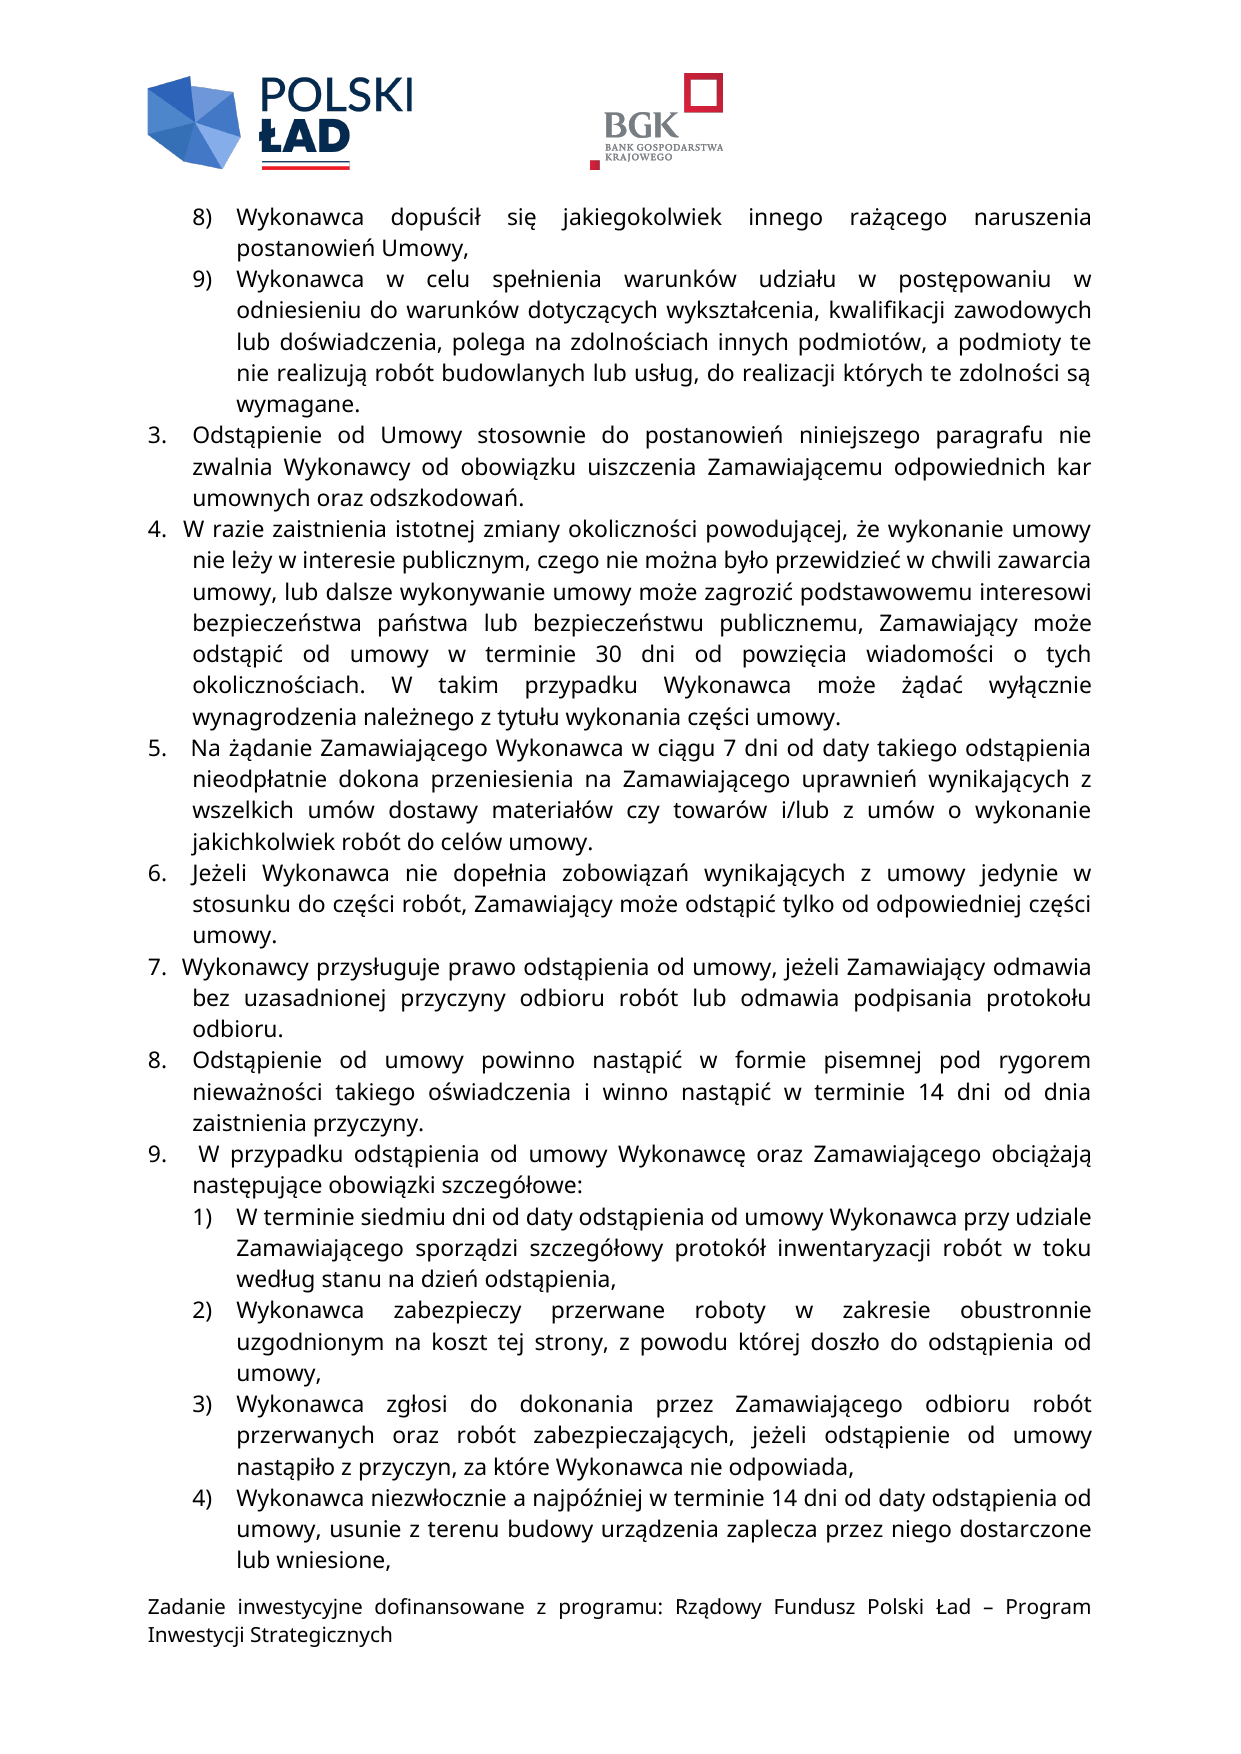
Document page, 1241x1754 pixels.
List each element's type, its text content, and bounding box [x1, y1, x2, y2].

text 4. W razie zaistnienia istotnej zmiany okoliczności powodującej, że wykonanie umowy nie leży w interesie publicznym, czego nie można było przewidzieć w chwili zawarcia umowy, lub dalsze wykonywanie umowy może zagrozić podstawowemu interesowi bezpieczeństwa państwa lub bezpieczeństwu publicznemu, Zamawiający może odstąpić od umowy w terminie 30 dni od powzięcia wiadomości o tych okolicznościach. W takim przypadku Wykonawca może żądać wyłącznie wynagrodzenia należnego z tytułu wykonania części umowy. [148, 513, 1093, 732]
text 5. Na żądanie Zamawiającego Wykonawca w ciągu 7 dni od daty takiego odstąpienia nieodpłatnie dokona przeniesienia na Zamawiającego uprawnień wynikających z wszelkich umów dostawy materiałów czy towarów i/lub z umów o wykonanie jakichkolwiek robót do celów umowy. [148, 732, 1093, 857]
list Wykonawca zgłosi do dokonania przez Zamawiającego odbioru robót przerwanych oraz robót zabezpieczających, jeżeli odstąpienie od umowy nastąpiło z przyczyn, za które Wykonawca nie odpowiada, [192, 1388, 1093, 1482]
list Wykonawca dopuścił się jakiegokolwiek innego rażącego naruszenia postanowień Umowy, [192, 201, 1093, 263]
text 8. Odstąpienie od umowy powinno nastąpić w formie pisemnej pod rygorem nieważności takiego oświadczenia i winno nastąpić w terminie 14 dni od dnia zaistnienia przyczyny. [148, 1044, 1093, 1138]
text 6. Jeżeli Wykonawca nie dopełnia zobowiązań wynikających z umowy jedynie w stosunku do części robót, Zamawiający może odstąpić tylko od odpowiedniej części umowy. [148, 857, 1093, 951]
picture [590, 73, 723, 170]
text 7. Wykonawcy przysługuje prawo odstąpienia od umowy, jeżeli Zamawiający odmawia bez uzasadnionej przyczyny odbioru robót lub odmawia podpisania protokołu odbioru. [148, 951, 1093, 1044]
text 3. Odstąpienie od Umowy stosownie do postanowień niniejszego paragrafu nie zwalnia Wykonawcy od obowiązku uiszczenia Zamawiającemu odpowiednich kar umownych oraz odszkodowań. [148, 419, 1093, 513]
list Wykonawca niezwłocznie a najpóźniej w terminie 14 dni od daty odstąpienia od umowy, usunie z terenu budowy urządzenia zaplecza przez niego dostarczone lub wniesione, [192, 1482, 1093, 1576]
picture [147, 76, 412, 170]
list W terminie siedmiu dni od daty odstąpienia od umowy Wykonawca przy udziale Zamawiającego sporządzi szczegółowy protokół inwentaryzacji robót w toku według stanu na dzień odstąpienia, [192, 1201, 1093, 1294]
list Wykonawca w celu spełnienia warunków udziału w postępowaniu w odniesieniu do warunków dotyczących wykształcenia, kwalifikacji zawodowych lub doświadczenia, polega na zdolnościach innych podmiotów, a podmioty te nie realizują robót budowlanych lub usług, do realizacji których te zdolności są wymagane. [192, 263, 1093, 419]
text 9. W przypadku odstąpienia od umowy Wykonawcę oraz Zamawiającego obciążają następujące obowiązki szczegółowe: [148, 1138, 1093, 1201]
list Wykonawca zabezpieczy przerwane roboty w zakresie obustronnie uzgodnionym na koszt tej strony, z powodu której doszło do odstąpienia od umowy, [192, 1294, 1093, 1388]
